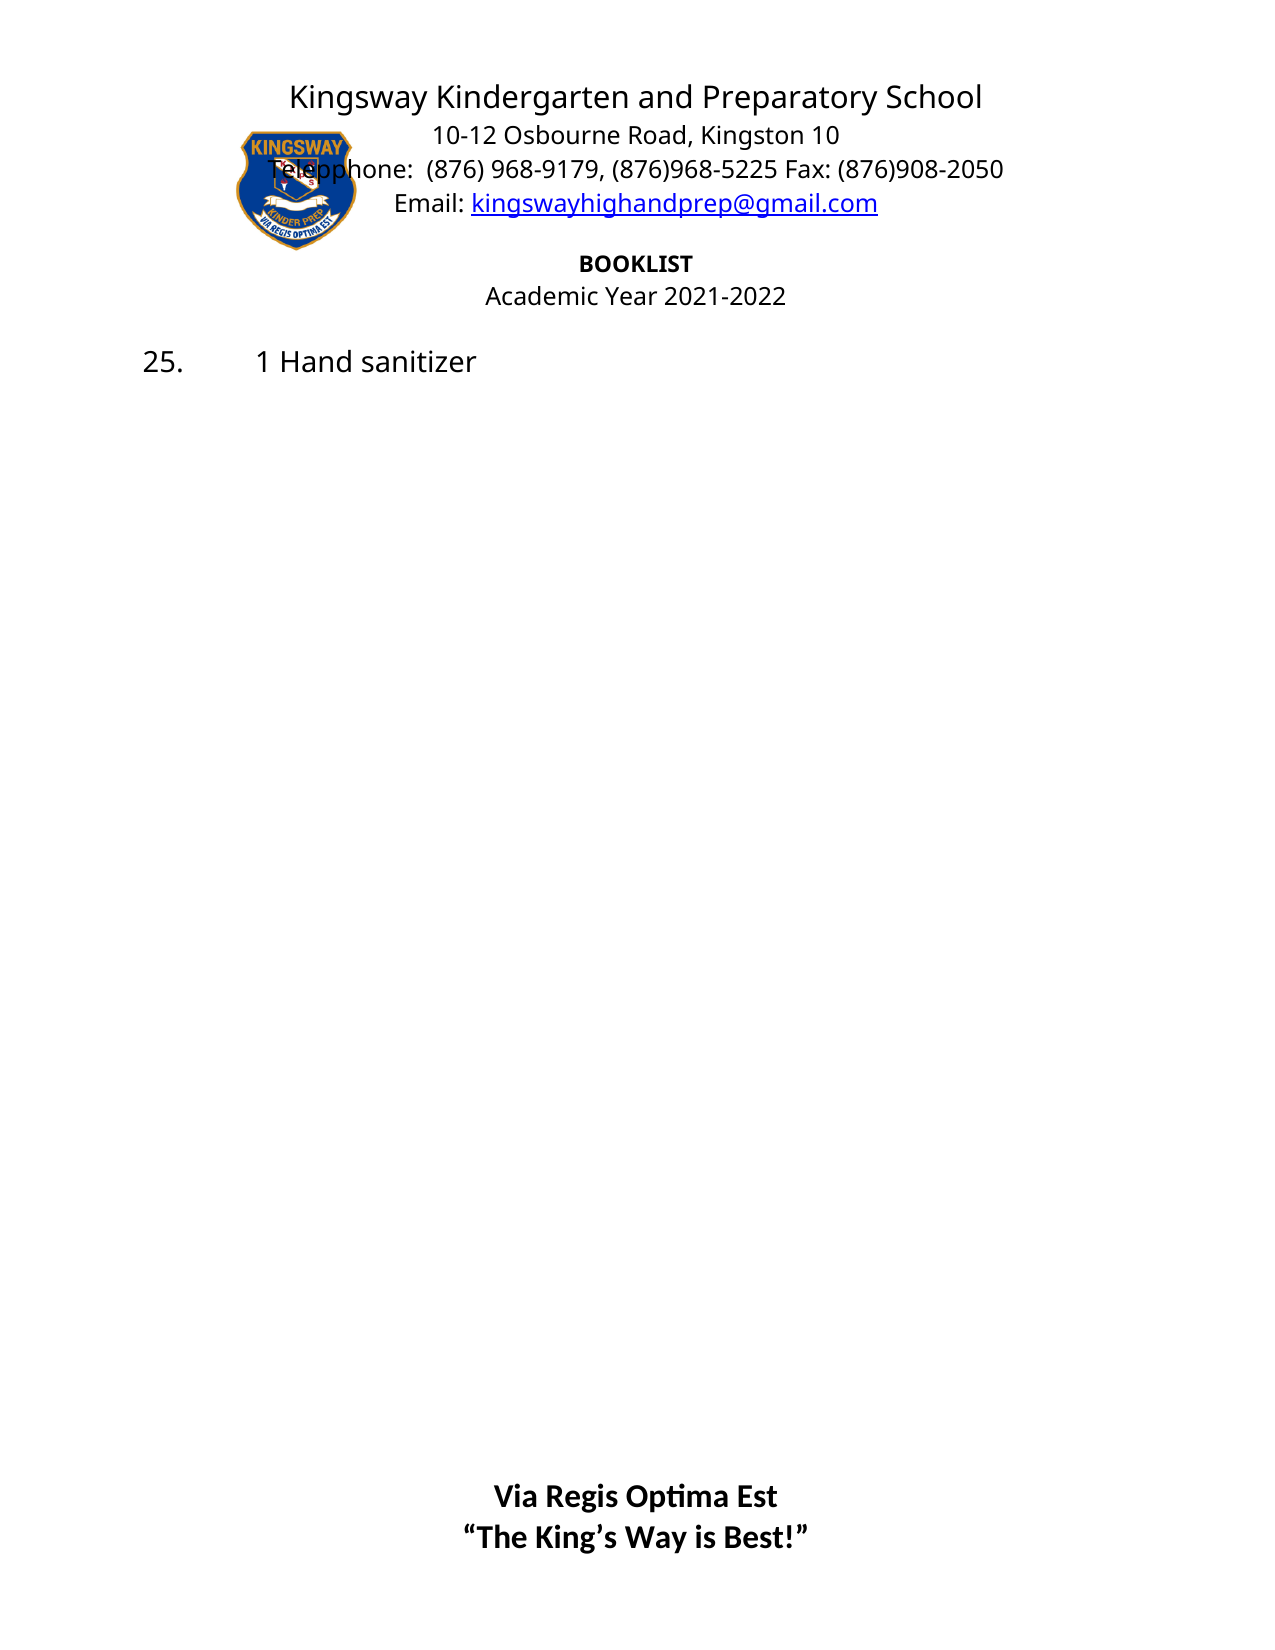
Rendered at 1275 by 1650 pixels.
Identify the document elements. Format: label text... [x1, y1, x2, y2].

picture [226, 123, 366, 259]
list 1 Hand sanitizer [142, 341, 598, 381]
